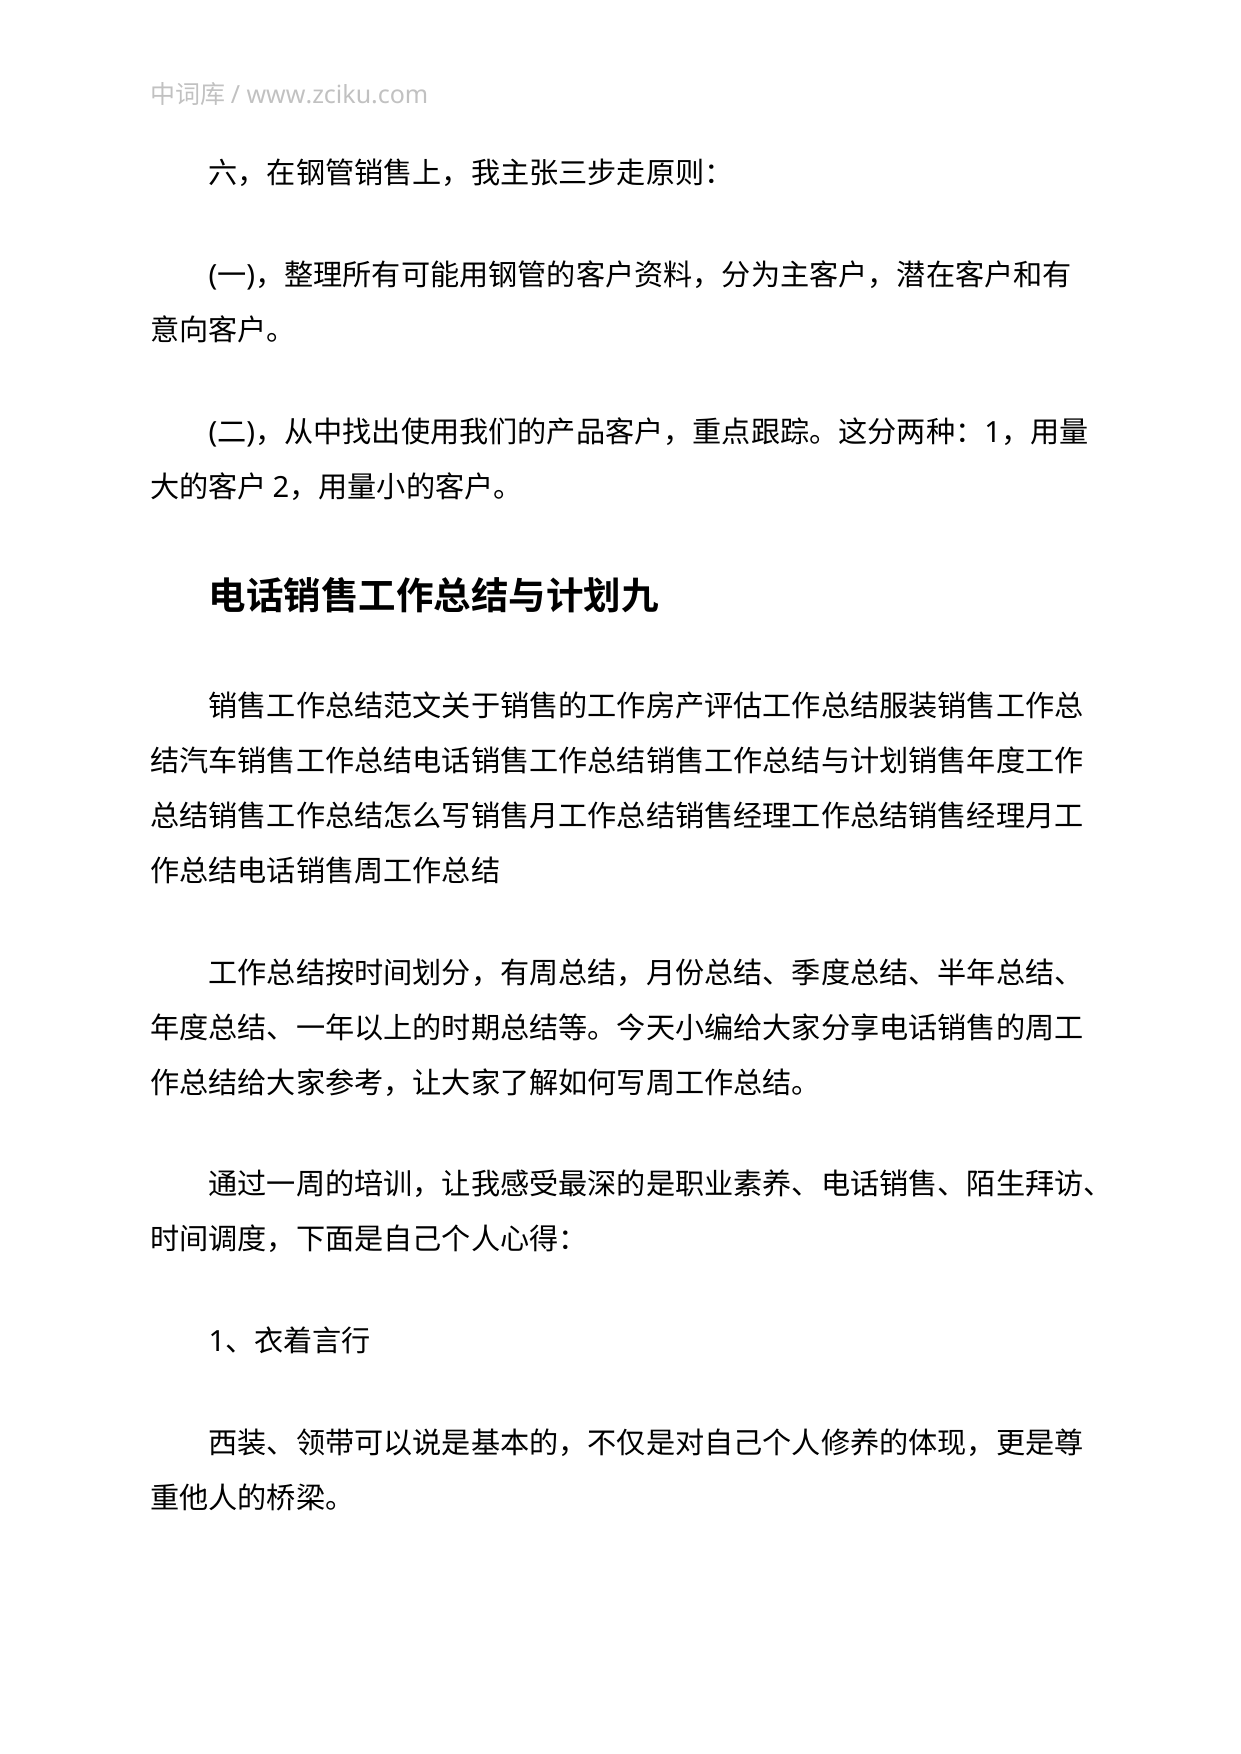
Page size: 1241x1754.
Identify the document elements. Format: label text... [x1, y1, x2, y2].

text 工作总结按时间划分，有周总结，月份总结、季度总结、半年总结、年度总结、一年以上的时期总结等。今天小编给大家分享电话销售的周工作总结给大家参考，让大家了解如何写周工作总结。 [150, 949, 1090, 1101]
text 电话销售工作总结与计划九 [150, 566, 1090, 620]
text (二)，从中找出使用我们的产品客户，重点跟踪。这分两种：1，用量大的客户2，用量小的客户。 [150, 408, 1090, 506]
text 六，在钢管销售上，我主张三步走原则： [150, 150, 1090, 192]
text 销售工作总结范文关于销售的工作房产评估工作总结服装销售工作总结汽车销售工作总结电话销售工作总结销售工作总结与计划销售年度工作总结销售工作总结怎么写销售月工作总结销售经理工作总结销售经理月工作总结电话销售周工作总结 [150, 683, 1090, 890]
text (一)，整理所有可能用钢管的客户资料，分为主客户，潜在客户和有意向客户。 [150, 252, 1090, 349]
text 西装、领带可以说是基本的，不仅是对自己个人修养的体现，更是尊重他人的桥梁。 [150, 1419, 1090, 1517]
text 1、衣着言行 [150, 1318, 1090, 1360]
text 通过一周的培训，让我感受最深的是职业素养、电话销售、陌生拜访、时间调度，下面是自己个人心得： [150, 1161, 1090, 1258]
